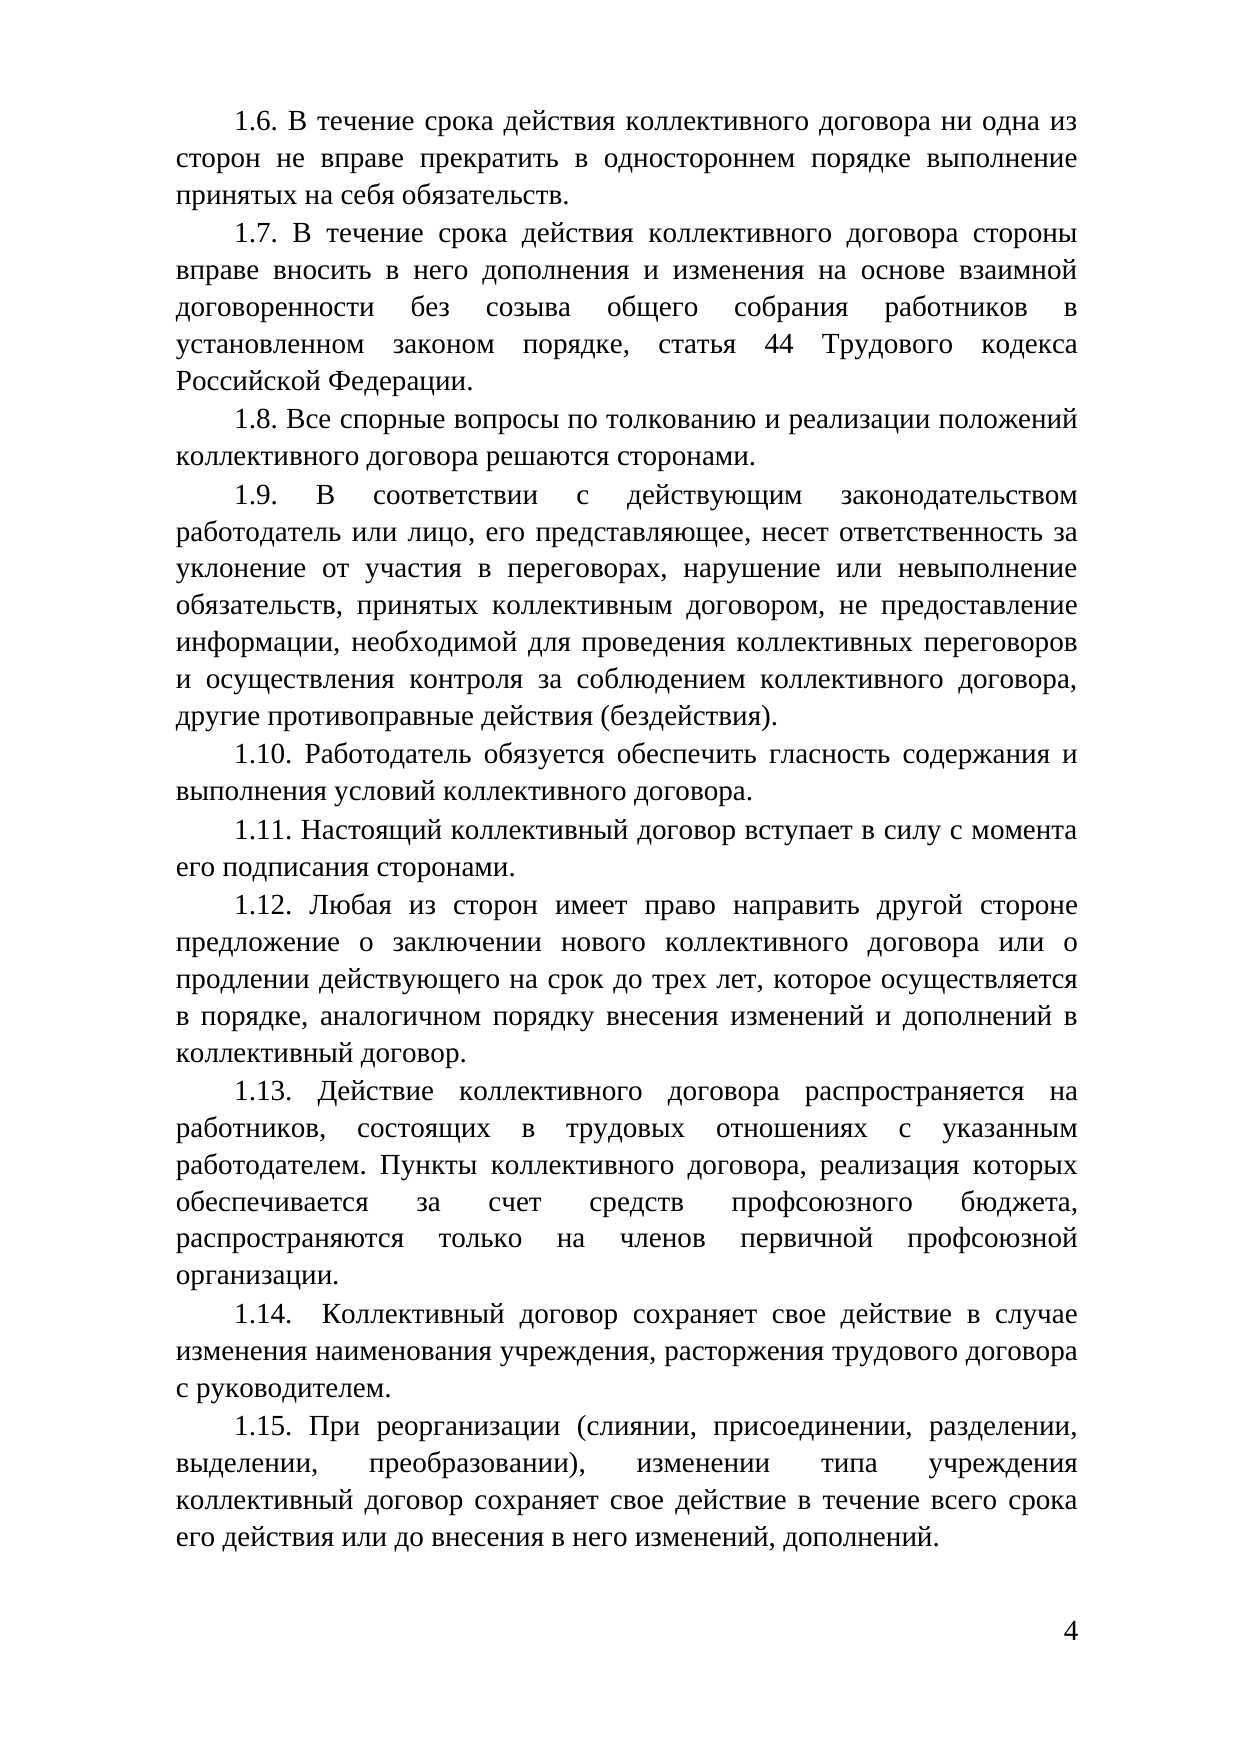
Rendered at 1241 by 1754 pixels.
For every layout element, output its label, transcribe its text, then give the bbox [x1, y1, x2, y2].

text 1.13. Действие коллективного договора распространяется на работников, состоящих в трудовых отношениях с указанным работодателем. Пункты коллективного договора, реализация которых обеспечивается за счет средств профсоюзного бюджета, распространяются только на членов первичной профсоюзной организации. [176, 1073, 1078, 1291]
text 1.7. В течение срока действия коллективного договора стороны вправе вносить в него дополнения и изменения на основе взаимной договоренности без созыва общего собрания работников в установленном законом порядке, статья 44 Трудового кодекса Российской Федерации. [176, 216, 1078, 397]
text 1.11. Настоящий коллективный договор вступает в силу с момента его подписания сторонами. [176, 812, 1078, 882]
text 1.12. Любая из сторон имеет право направить другой стороне предложение о заключении нового коллективного договора или о продлении действующего на срок до трех лет, которое осуществляется в порядке, аналогичном порядку внесения изменений и дополнений в коллективный договор. [176, 887, 1078, 1068]
text 1.14. Коллективный договор сохраняет свое действие в случае изменения наименования учреждения, расторжения трудового договора с руководителем. [176, 1296, 1078, 1403]
text 1.8. Все спорные вопросы по толкованию и реализации положений коллективного договора решаются сторонами. [176, 402, 1078, 472]
text 1.9. В соответствии с действующим законодательством работодатель или лицо, его представляющее, несет ответственность за уклонение от участия в переговорах, нарушение или невыполнение обязательств, принятых коллективным договором, не предоставление информации, необходимой для проведения коллективных переговоров и осуществления контроля за соблюдением коллективного договора, другие противоправные действия (бездействия). [176, 477, 1078, 732]
text 1.15. При реорганизации (слиянии, присоединении, разделении, выделении, преобразовании), изменении типа учреждения коллективный договор сохраняет свое действие в течение всего срока его действия или до внесения в него изменений, дополнений. [176, 1408, 1078, 1552]
text 1.10. Работодатель обязуется обеспечить гласность содержания и выполнения условий коллективного договора. [176, 737, 1078, 807]
text 1.6. В течение срока действия коллективного договора ни одна из сторон не вправе прекратить в одностороннем порядке выполнение принятых на себя обязательств. [176, 103, 1078, 211]
